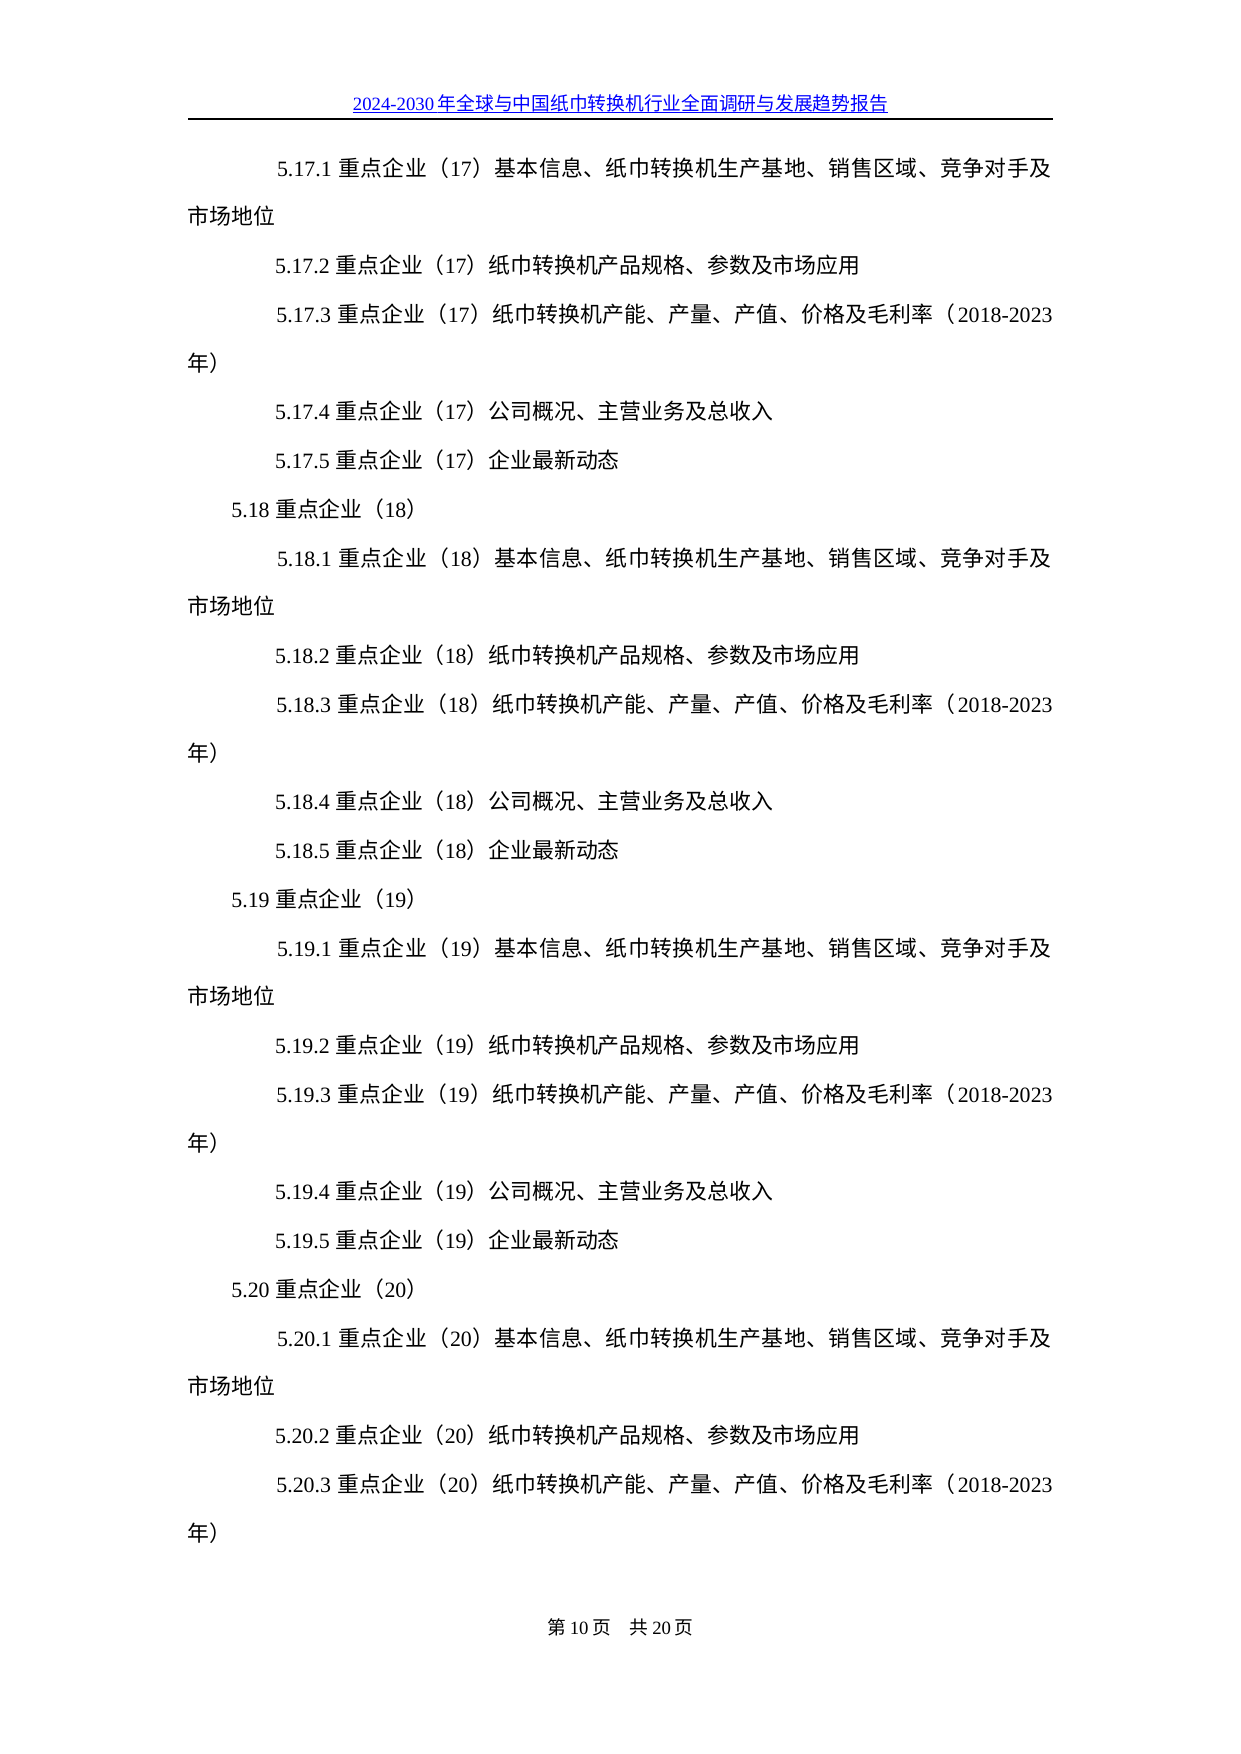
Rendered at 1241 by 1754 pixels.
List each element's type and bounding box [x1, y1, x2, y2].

text [187, 150, 1053, 1548]
